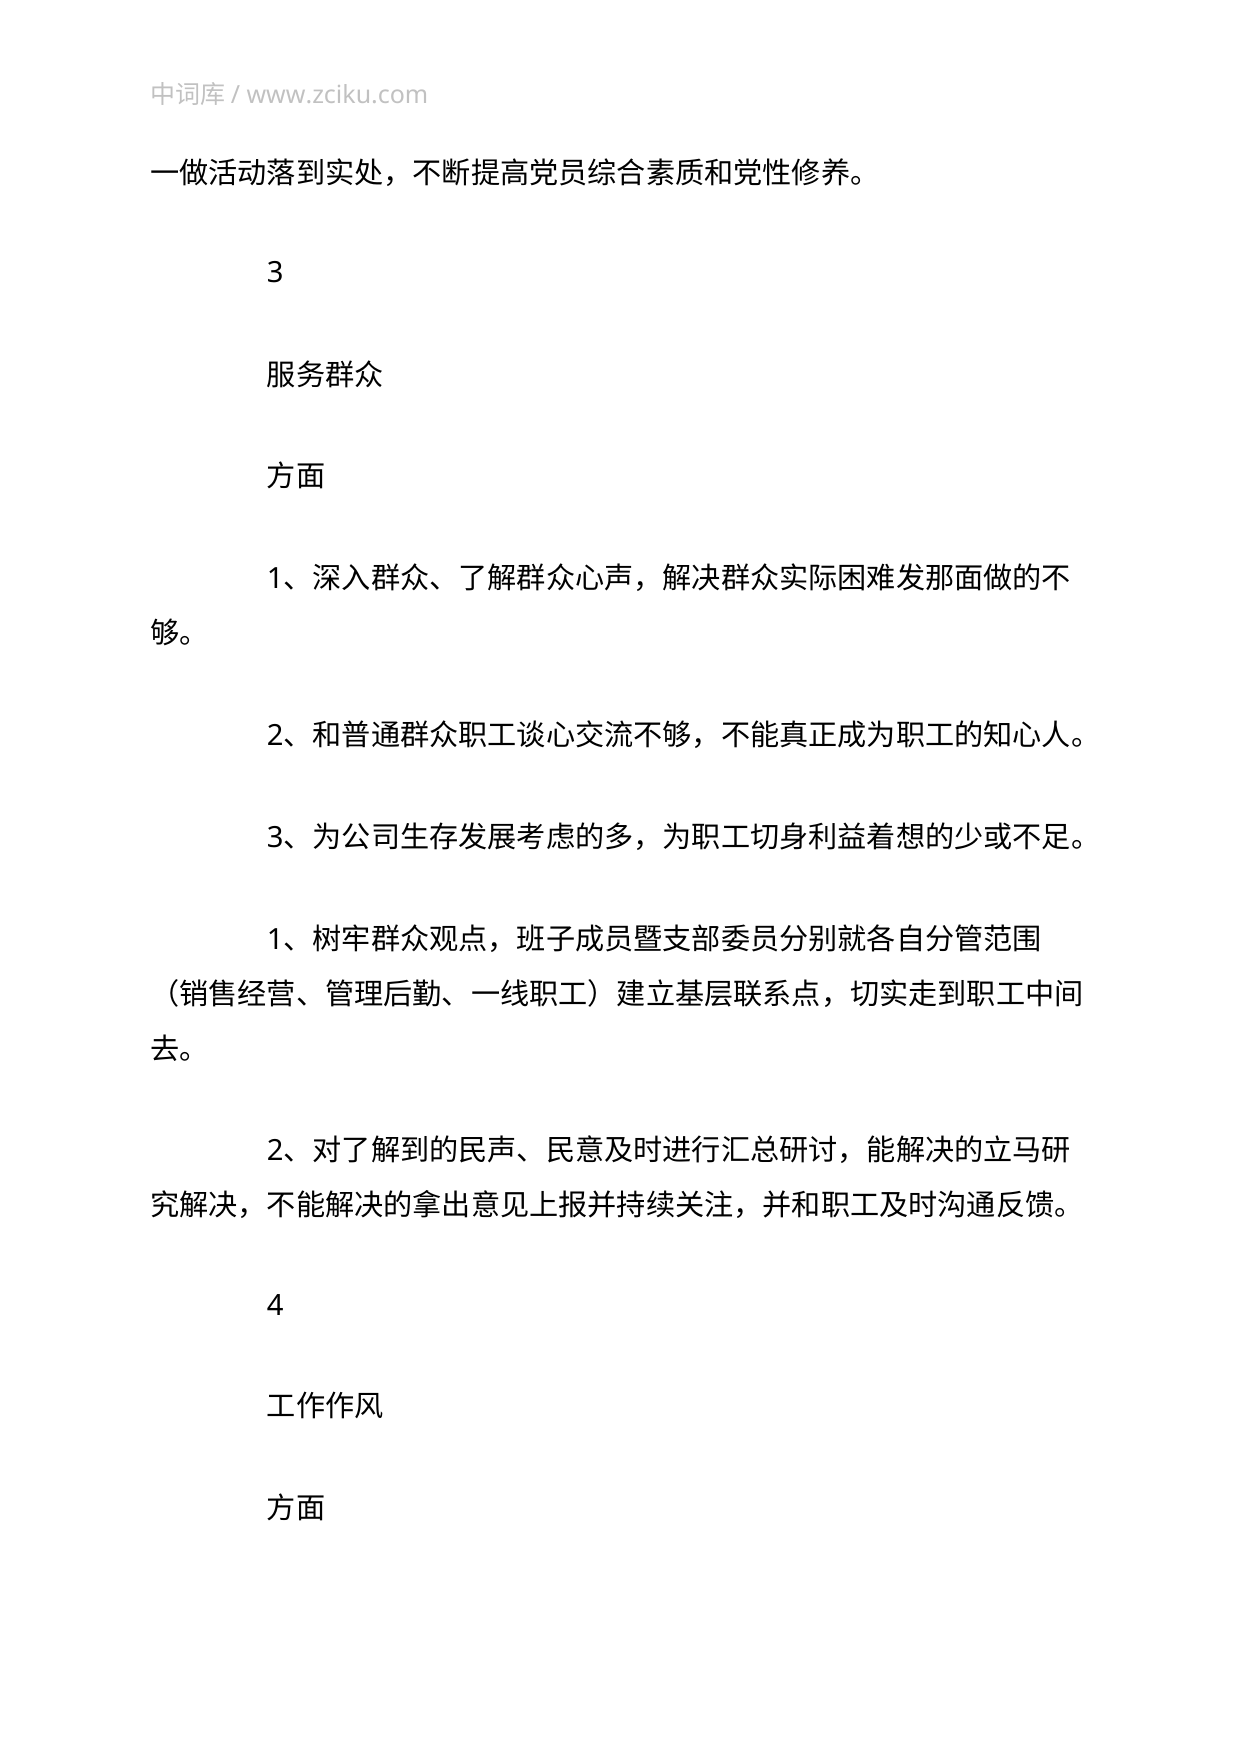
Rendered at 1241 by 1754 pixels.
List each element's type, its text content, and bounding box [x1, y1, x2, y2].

text 4 [150, 1284, 1090, 1323]
text 服务群众 [150, 351, 1090, 393]
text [150, 150, 1090, 192]
text 方面 [150, 1485, 1090, 1527]
text 3 [150, 252, 1090, 291]
text 2、对了解到的民声、民意及时进行汇总研讨，能解决的立马研究解决，不能解决的拿出意见上报并持续关注，并和职工及时沟通反馈。 [150, 1127, 1090, 1224]
text 1、深入群众、了解群众心声，解决群众实际困难发那面做的不够。 [150, 554, 1090, 652]
text 2、和普通群众职工谈心交流不够，不能真正成为职工的知心人。 [150, 711, 1090, 754]
text 方面 [150, 453, 1090, 495]
text 1、树牢群众观点，班子成员暨支部委员分别就各自分管范围（销售经营、管理后勤、一线职工）建立基层联系点，切实走到职工中间去。 [150, 915, 1090, 1067]
text 3、为公司生存发展考虑的多，为职工切身利益着想的少或不足。 [150, 813, 1090, 856]
text 工作作风 [150, 1383, 1090, 1425]
